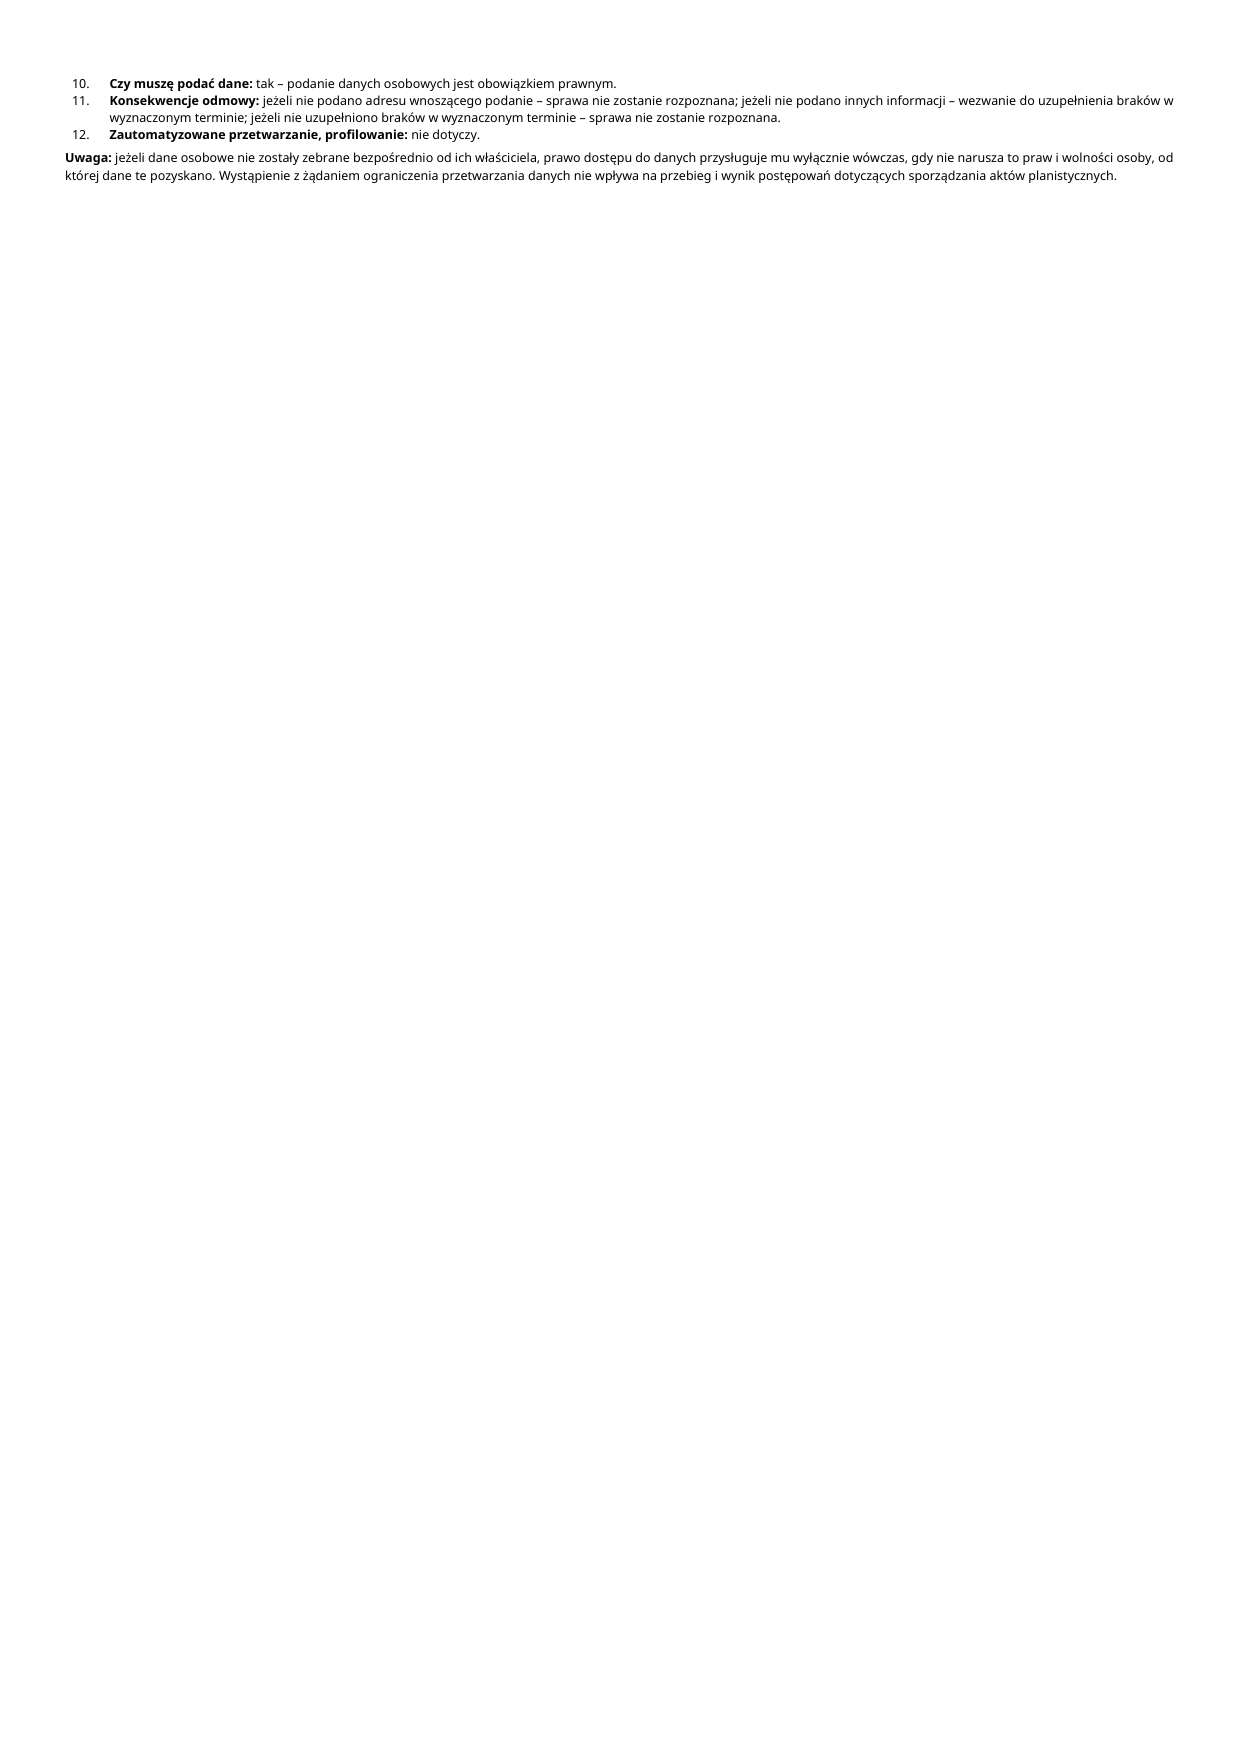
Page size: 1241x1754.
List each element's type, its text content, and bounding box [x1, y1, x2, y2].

text Uwaga: jeżeli dane osobowe nie zostały zebrane bezpośrednio od ich właściciela, prawo dostępu do danych przysługuje mu wyłącznie wówczas, gdy nie narusza to praw i wolności osoby, od której dane te pozyskano. Wystąpienie z żądaniem ograniczenia przetwarzania danych nie wpływa na przebieg i wynik postępowań dotyczących sporządzania aktów planistycznych. [65, 149, 1175, 184]
list Konsekwencje odmowy: jeżeli nie podano adresu wnoszącego podanie – sprawa nie zostanie rozpoznana; jeżeli nie podano innych informacji – wezwanie do uzupełnienia braków w wyznaczonym terminie; jeżeli nie uzupełniono braków w wyznaczonym terminie – sprawa nie zostanie rozpoznana. [72, 92, 1175, 126]
list Zautomatyzowane przetwarzanie, profilowanie: nie dotyczy. [72, 126, 1175, 143]
list Czy muszę podać dane: tak – podanie danych osobowych jest obowiązkiem prawnym. [72, 75, 1175, 92]
